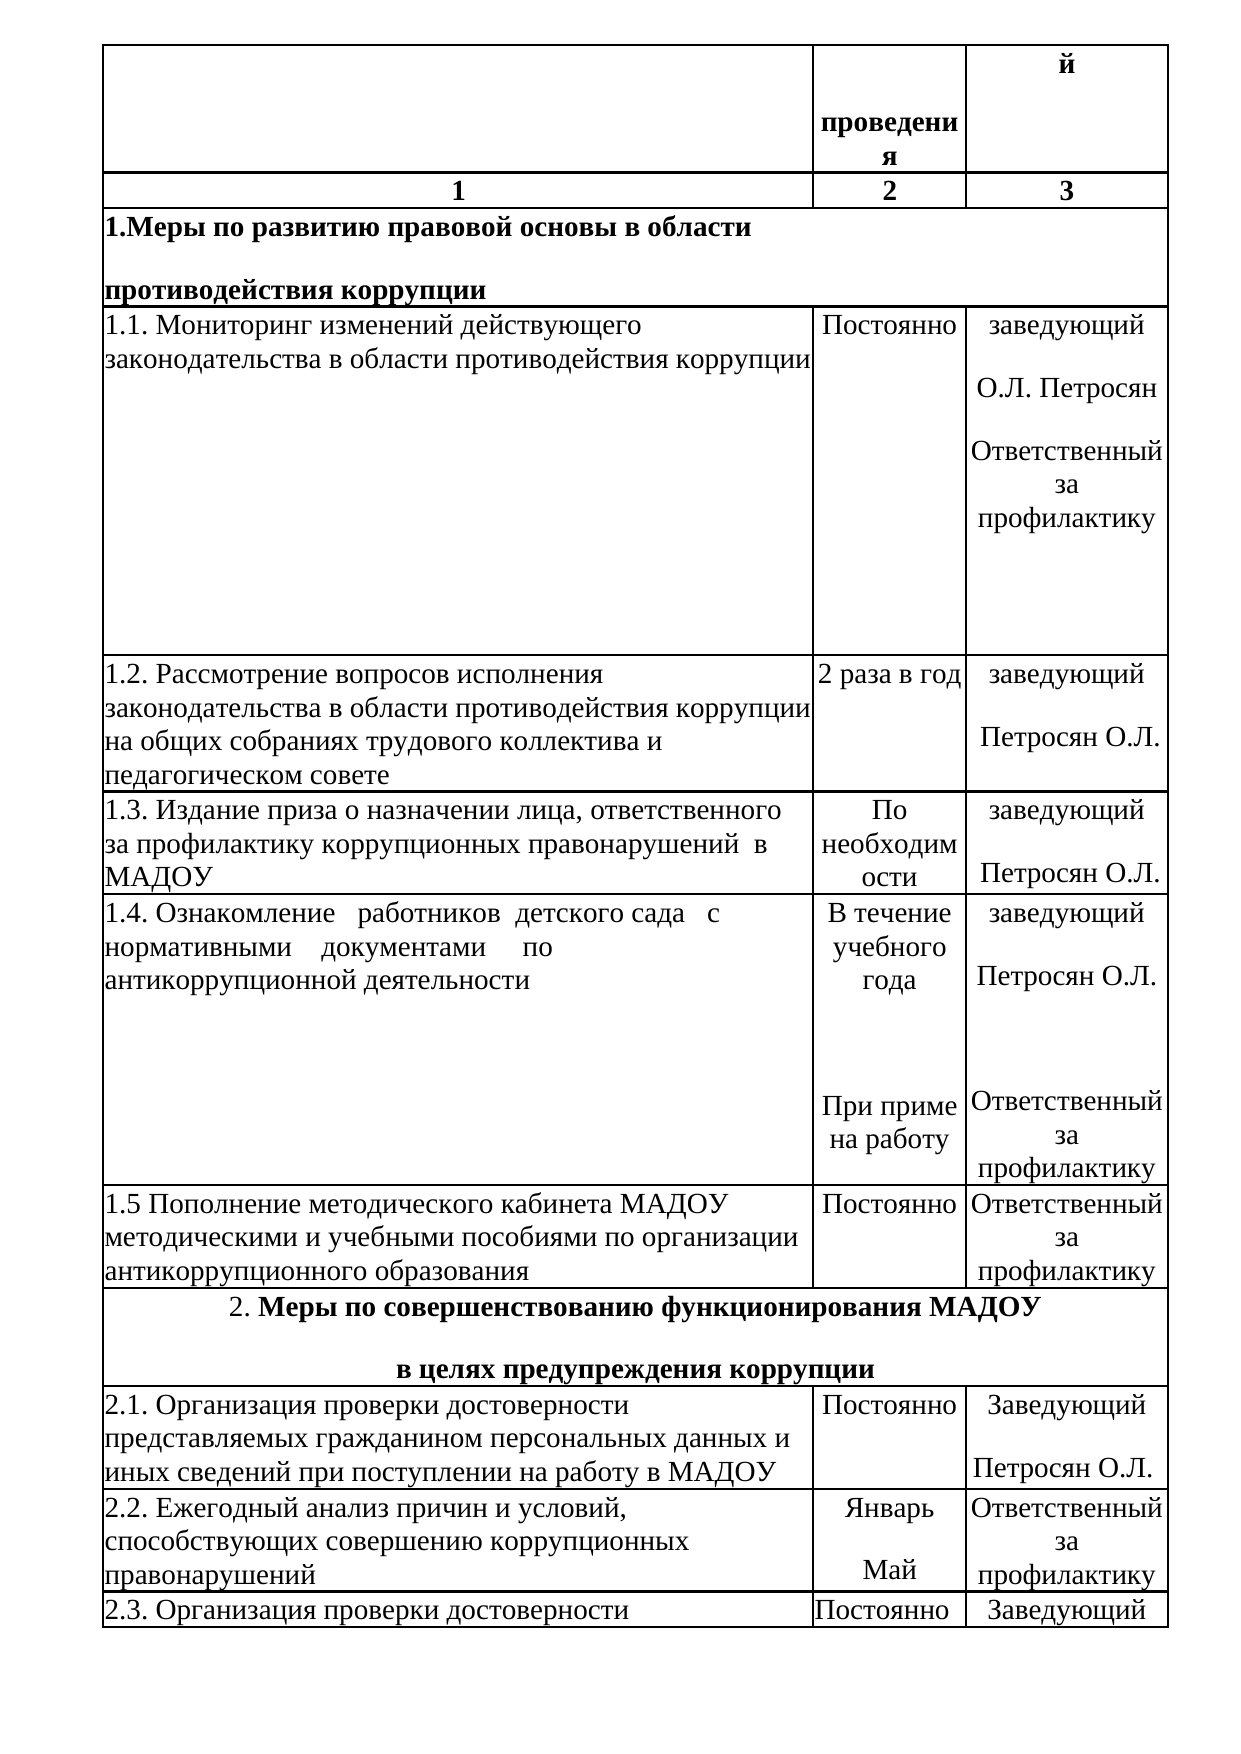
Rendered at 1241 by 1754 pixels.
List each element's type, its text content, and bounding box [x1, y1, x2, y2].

table_cell 1.5 Пополнение методического кабинета МАДОУ методическими и учебными пособиями по организации антикоррупционного образования [104, 1186, 812, 1287]
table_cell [967, 1593, 1167, 1626]
table_header [104, 46, 812, 171]
table_cell Постоянно [814, 1387, 965, 1488]
table_cell 1.4. Ознакомление работников детского сада с нормативными документами по антикоррупционной деятельности [104, 895, 812, 1184]
table_header Сроки проведения [814, 46, 965, 171]
table_cell 2 [814, 174, 965, 207]
table_cell 1.1. Мониторинг изменений действующего законодательства в области противодействия коррупции [104, 308, 812, 654]
table_cell заведующий О.Л. Петросян Ответственный за профилактику [967, 308, 1167, 654]
table_cell заведующий Петросян О.Л. [967, 656, 1167, 790]
table_cell 2.2. Ежегодный анализ причин и условий, способствующих совершению коррупционных правонарушений [104, 1490, 812, 1590]
table_cell Заведующий Петросян О.Л. [967, 1387, 1167, 1488]
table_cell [104, 1593, 812, 1626]
table_cell 1.Меры по развитию правовой основы в области противодействия коррупции [104, 209, 1167, 305]
table_cell 3 [967, 174, 1167, 207]
table_cell Ответственный за профилактику [967, 1490, 1167, 1590]
table_cell 1.2. Рассмотрение вопросов исполнения законодательства в области противодействия коррупции на общих собраниях трудового коллектива и педагогическом совете [104, 656, 812, 790]
table_cell 2.1. Организация проверки достоверности представляемых гражданином персональных данных и иных сведений при поступлении на работу в МАДОУ [104, 1387, 812, 1488]
table_cell Январь Май [814, 1490, 965, 1590]
table_cell 2 раза в год [814, 656, 965, 790]
table_cell Постоянно [814, 1593, 965, 1626]
table_cell 2. Меры по совершенствованию функционирования МАДОУ в целях предупреждения коррупции [104, 1289, 1167, 1385]
table_cell В течение учебного года При приме на работу [814, 895, 965, 1184]
table_header Ответственный [967, 46, 1167, 171]
table_cell 1.3. Издание приза о назначении лица, ответственного за профилактику коррупционных правонарушений в МАДОУ [104, 793, 812, 893]
table_cell заведующий Петросян О.Л. [967, 793, 1167, 893]
table_cell Постоянно [814, 1186, 965, 1287]
table_cell По необходимости [814, 793, 965, 893]
table_cell Ответственный за профилактику [967, 1186, 1167, 1287]
table_cell Постоянно [814, 308, 965, 654]
table_cell заведующий Петросян О.Л. Ответственный за профилактику [967, 895, 1167, 1184]
table_cell 1 [104, 174, 812, 207]
